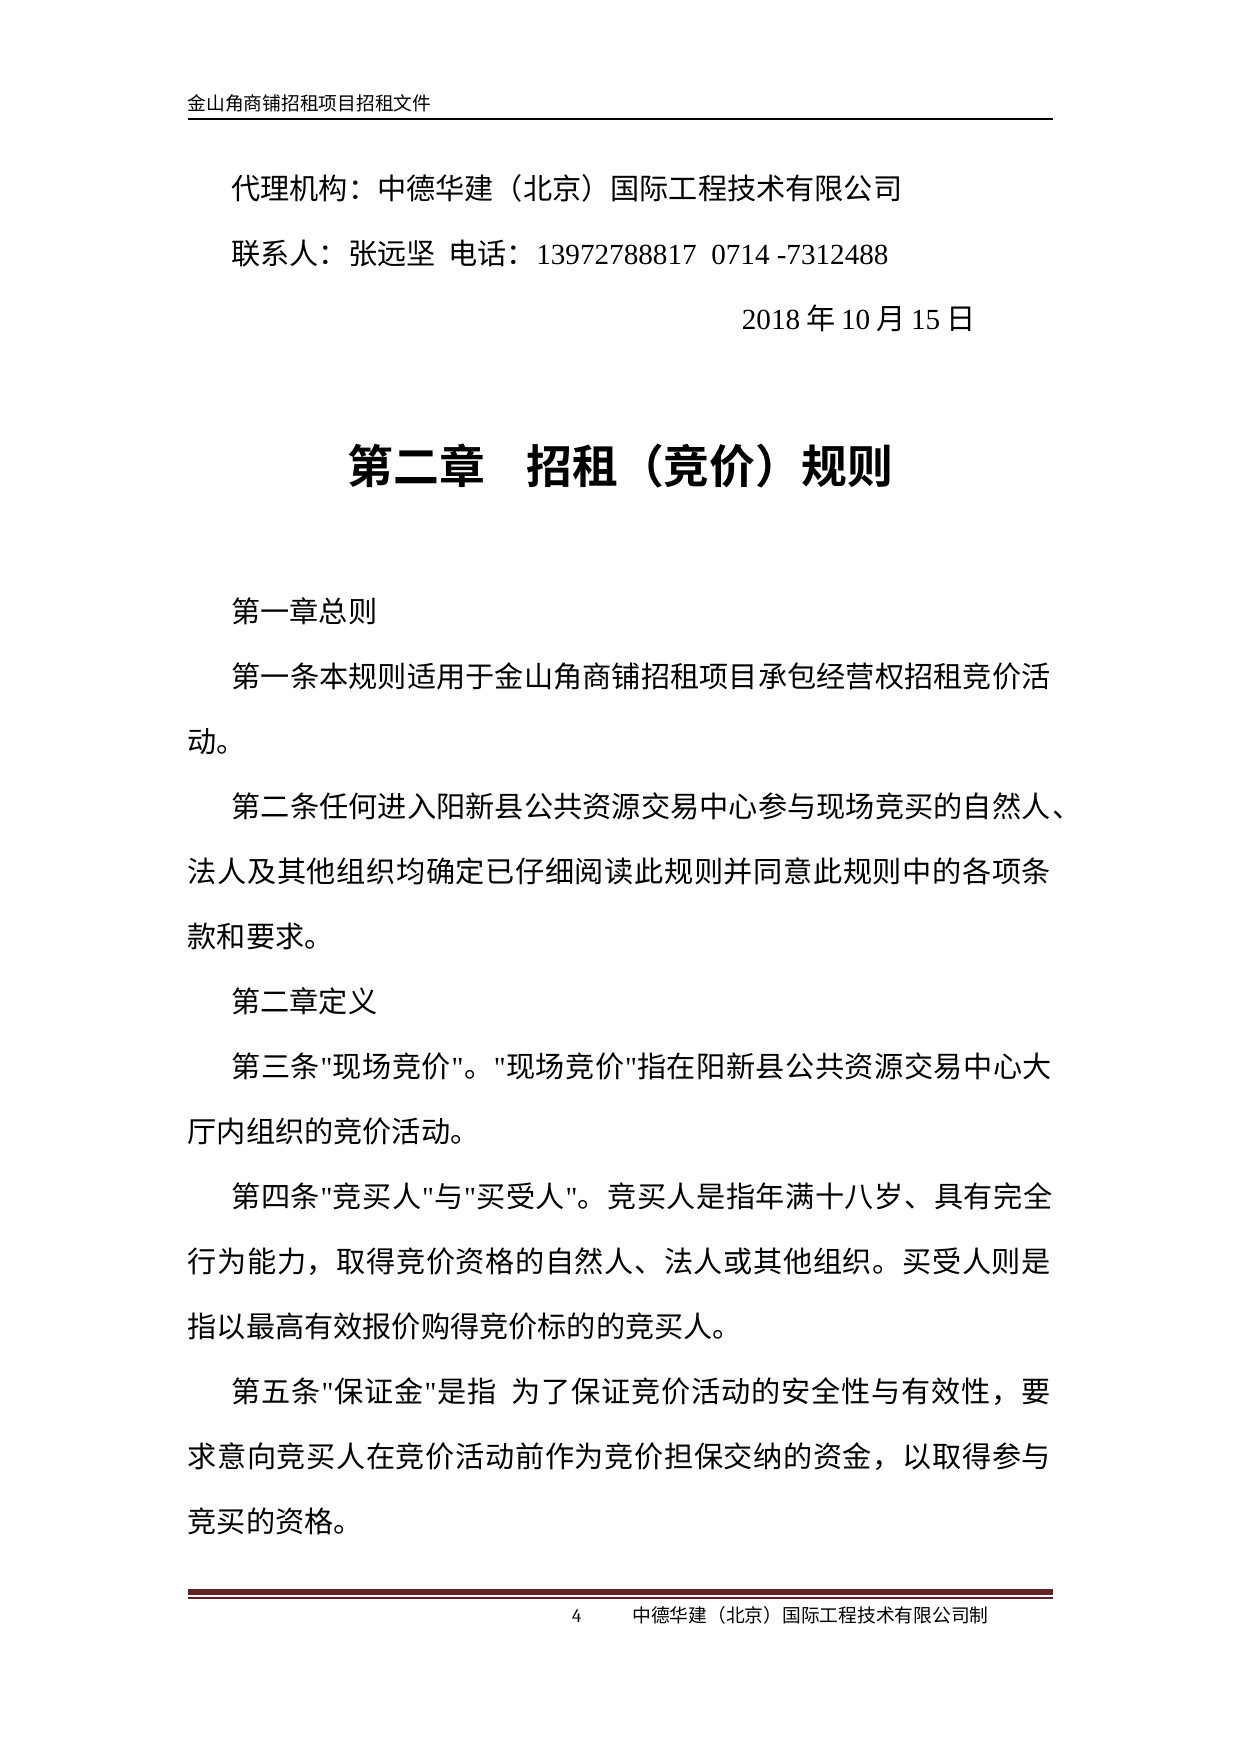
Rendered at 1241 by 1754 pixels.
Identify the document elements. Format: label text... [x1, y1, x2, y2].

text 第三条"现场竞价"。"现场竞价"指在阳新县公共资源交易中心大厅内组织的竞价活动。 [187, 1032, 1053, 1162]
text 第一条本规则适用于金山角商铺招租项目承包经营权招租竞价活动。 [187, 642, 1053, 772]
text 第二章定义 [187, 967, 1053, 1032]
text 第一章总则 [187, 577, 1053, 642]
text 2018年10月15日 [187, 284, 1053, 349]
text 第四条"竞买人"与"买受人"。竞买人是指年满十八岁、具有完全行为能力，取得竞价资格的自然人、法人或其他组织。买受人则是指以最高有效报价购得竞价标的的竞买人。 [187, 1162, 1053, 1357]
text 代理机构：中德华建（北京）国际工程技术有限公司 [187, 154, 1053, 219]
text 联系人：张远坚 电话：13972788817 0714 -7312488 [187, 219, 1053, 284]
text 第二章 招租（竞价）规则 [187, 414, 1053, 512]
text 第二条任何进入阳新县公共资源交易中心参与现场竞买的自然人、法人及其他组织均确定已仔细阅读此规则并同意此规则中的各项条款和要求。 [187, 772, 1053, 967]
text 第五条"保证金"是指 为了保证竞价活动的安全性与有效性，要求意向竞买人在竞价活动前作为竞价担保交纳的资金，以取得参与竞买的资格。 [187, 1357, 1053, 1552]
